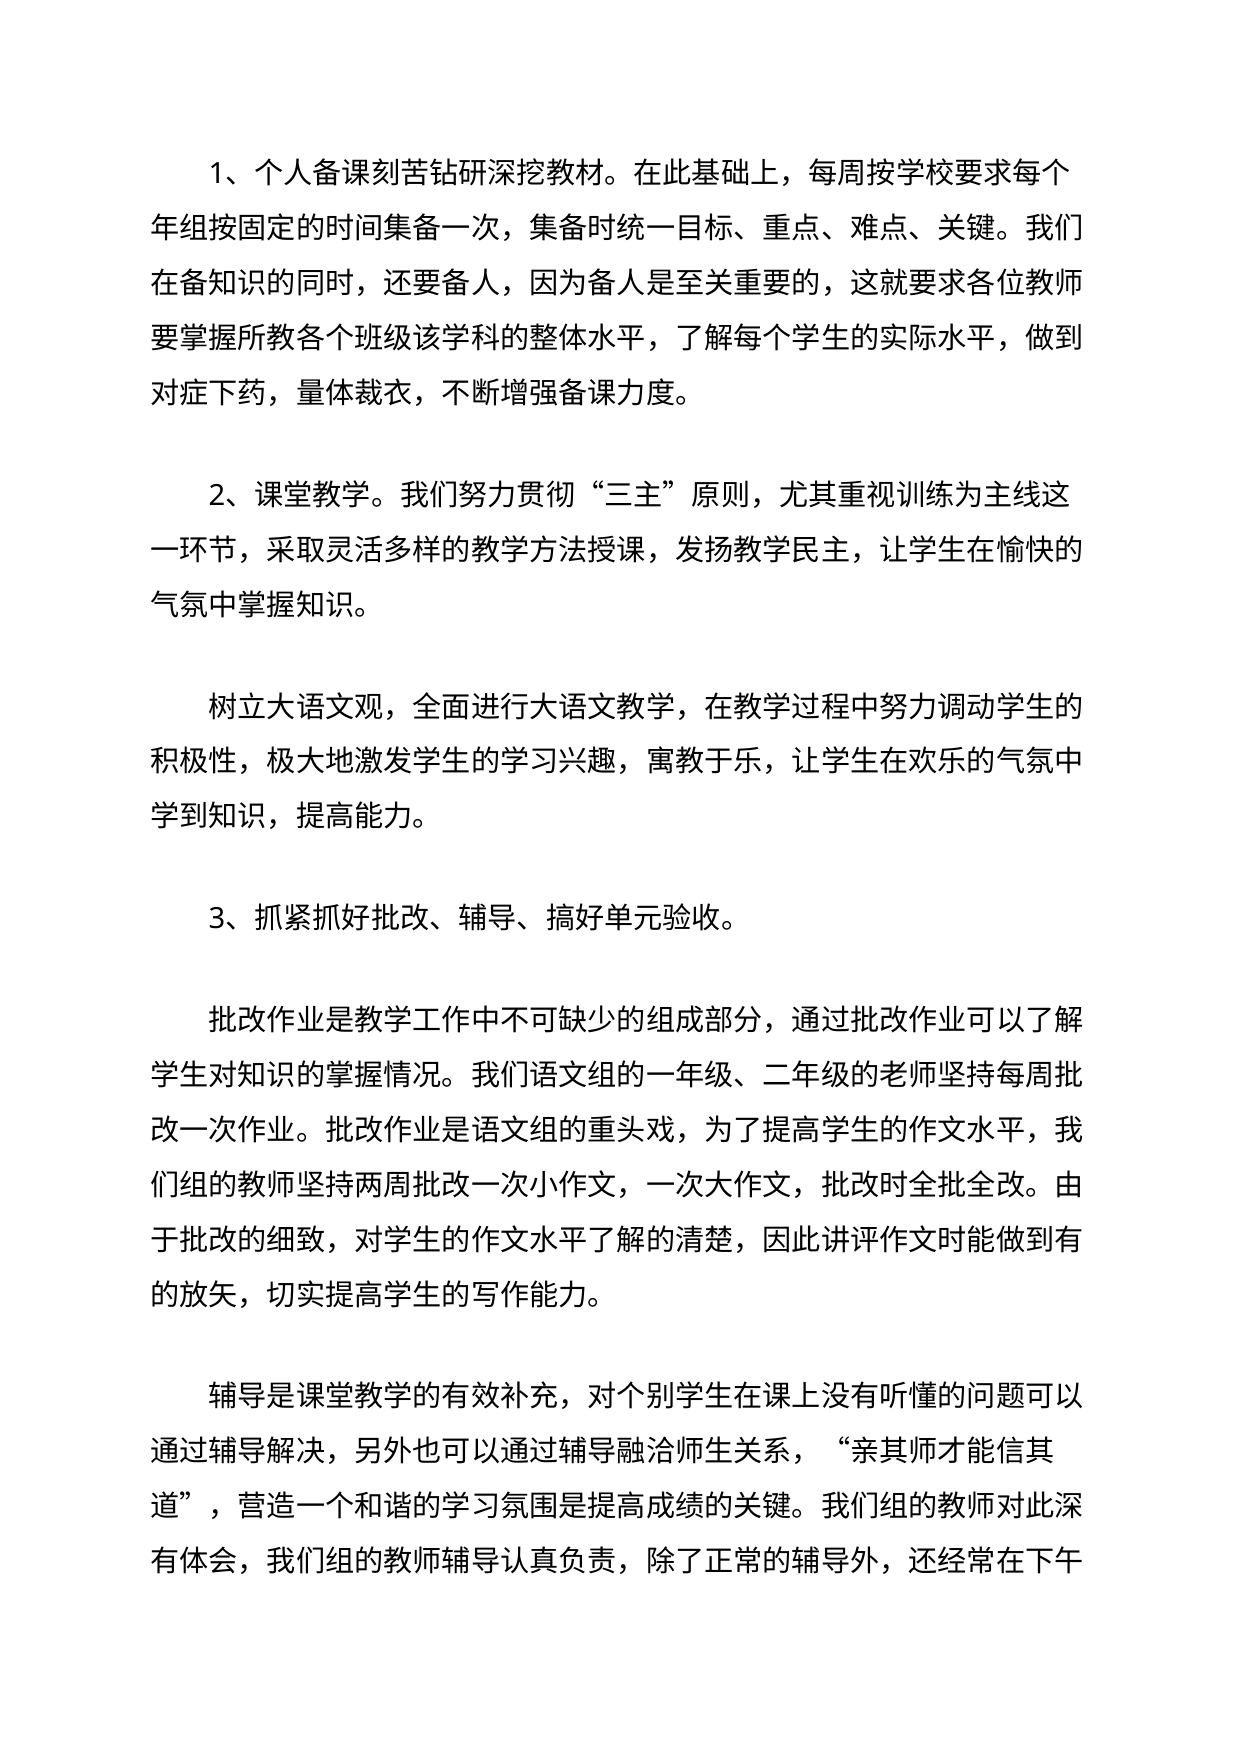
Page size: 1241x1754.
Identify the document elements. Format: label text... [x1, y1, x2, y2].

text 1、个人备课刻苦钻研深挖教材。在此基础上，每周按学校要求每个年组按固定的时间集备一次，集备时统一目标、重点、难点、关键。我们在备知识的同时，还要备人，因为备人是至关重要的，这就要求各位教师要掌握所教各个班级该学科的整体水平，了解每个学生的实际水平，做到对症下药，量体裁衣，不断增强备课力度。 [150, 150, 1090, 412]
text 3、抓紧抓好批改、辅导、搞好单元验收。 [150, 895, 1090, 937]
text 批改作业是教学工作中不可缺少的组成部分，通过批改作业可以了解学生对知识的掌握情况。我们语文组的一年级、二年级的老师坚持每周批改一次作业。批改作业是语文组的重头戏，为了提高学生的作文水平，我们组的教师坚持两周批改一次小作文，一次大作文，批改时全批全改。由于批改的细致，对学生的作文水平了解的清楚，因此讲评作文时能做到有的放矢，切实提高学生的写作能力。 [150, 997, 1090, 1313]
text 2、课堂教学。我们努力贯彻“三主”原则，尤其重视训练为主线这一环节，采取灵活多样的教学方法授课，发扬教学民主，让学生在愉快的气氛中掌握知识。 [150, 471, 1090, 624]
text 树立大语文观，全面进行大语文教学，在教学过程中努力调动学生的积极性，极大地激发学生的学习兴趣，寓教于乐，让学生在欢乐的气氛中学到知识，提高能力。 [150, 683, 1090, 835]
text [150, 1373, 1090, 1580]
